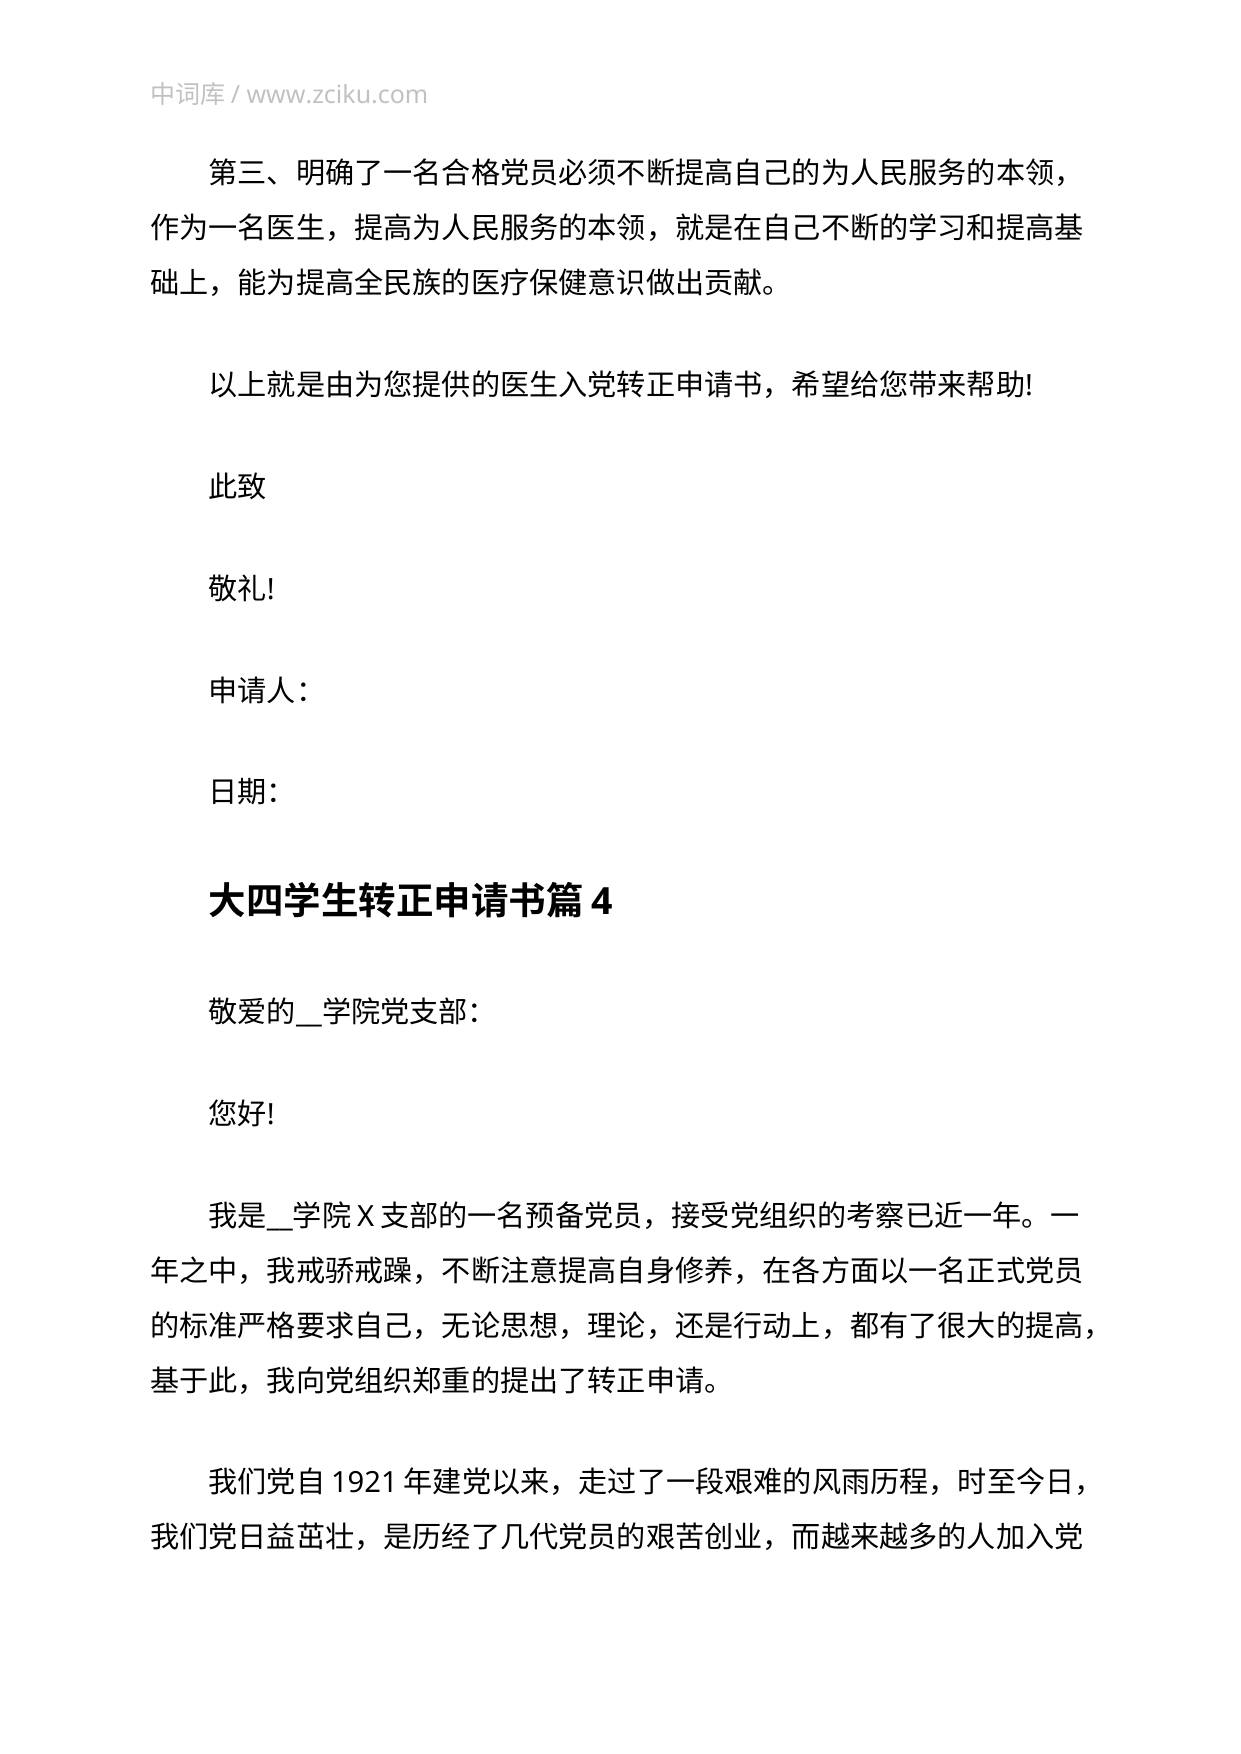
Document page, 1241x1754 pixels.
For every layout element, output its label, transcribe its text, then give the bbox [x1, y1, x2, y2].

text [150, 1459, 1090, 1556]
text 我是__学院X支部的一名预备党员，接受党组织的考察已近一年。一年之中，我戒骄戒躁，不断注意提高自身修养，在各方面以一名正式党员的标准严格要求自己，无论思想，理论，还是行动上，都有了很大的提高，基于此，我向党组织郑重的提出了转正申请。 [150, 1192, 1090, 1399]
text 申请人： [150, 667, 1090, 709]
text 日期： [150, 769, 1090, 811]
text 第三、明确了一名合格党员必须不断提高自己的为人民服务的本领，作为一名医生，提高为人民服务的本领，就是在自己不断的学习和提高基础上，能为提高全民族的医疗保健意识做出贡献。 [150, 150, 1090, 302]
text 以上就是由为您提供的医生入党转正申请书，希望给您带来帮助! [150, 362, 1090, 404]
text 您好! [150, 1090, 1090, 1133]
text 大四学生转正申请书篇4 [150, 871, 1090, 925]
text 敬爱的__学院党支部： [150, 988, 1090, 1031]
text 敬礼! [150, 565, 1090, 608]
text 此致 [150, 463, 1090, 506]
